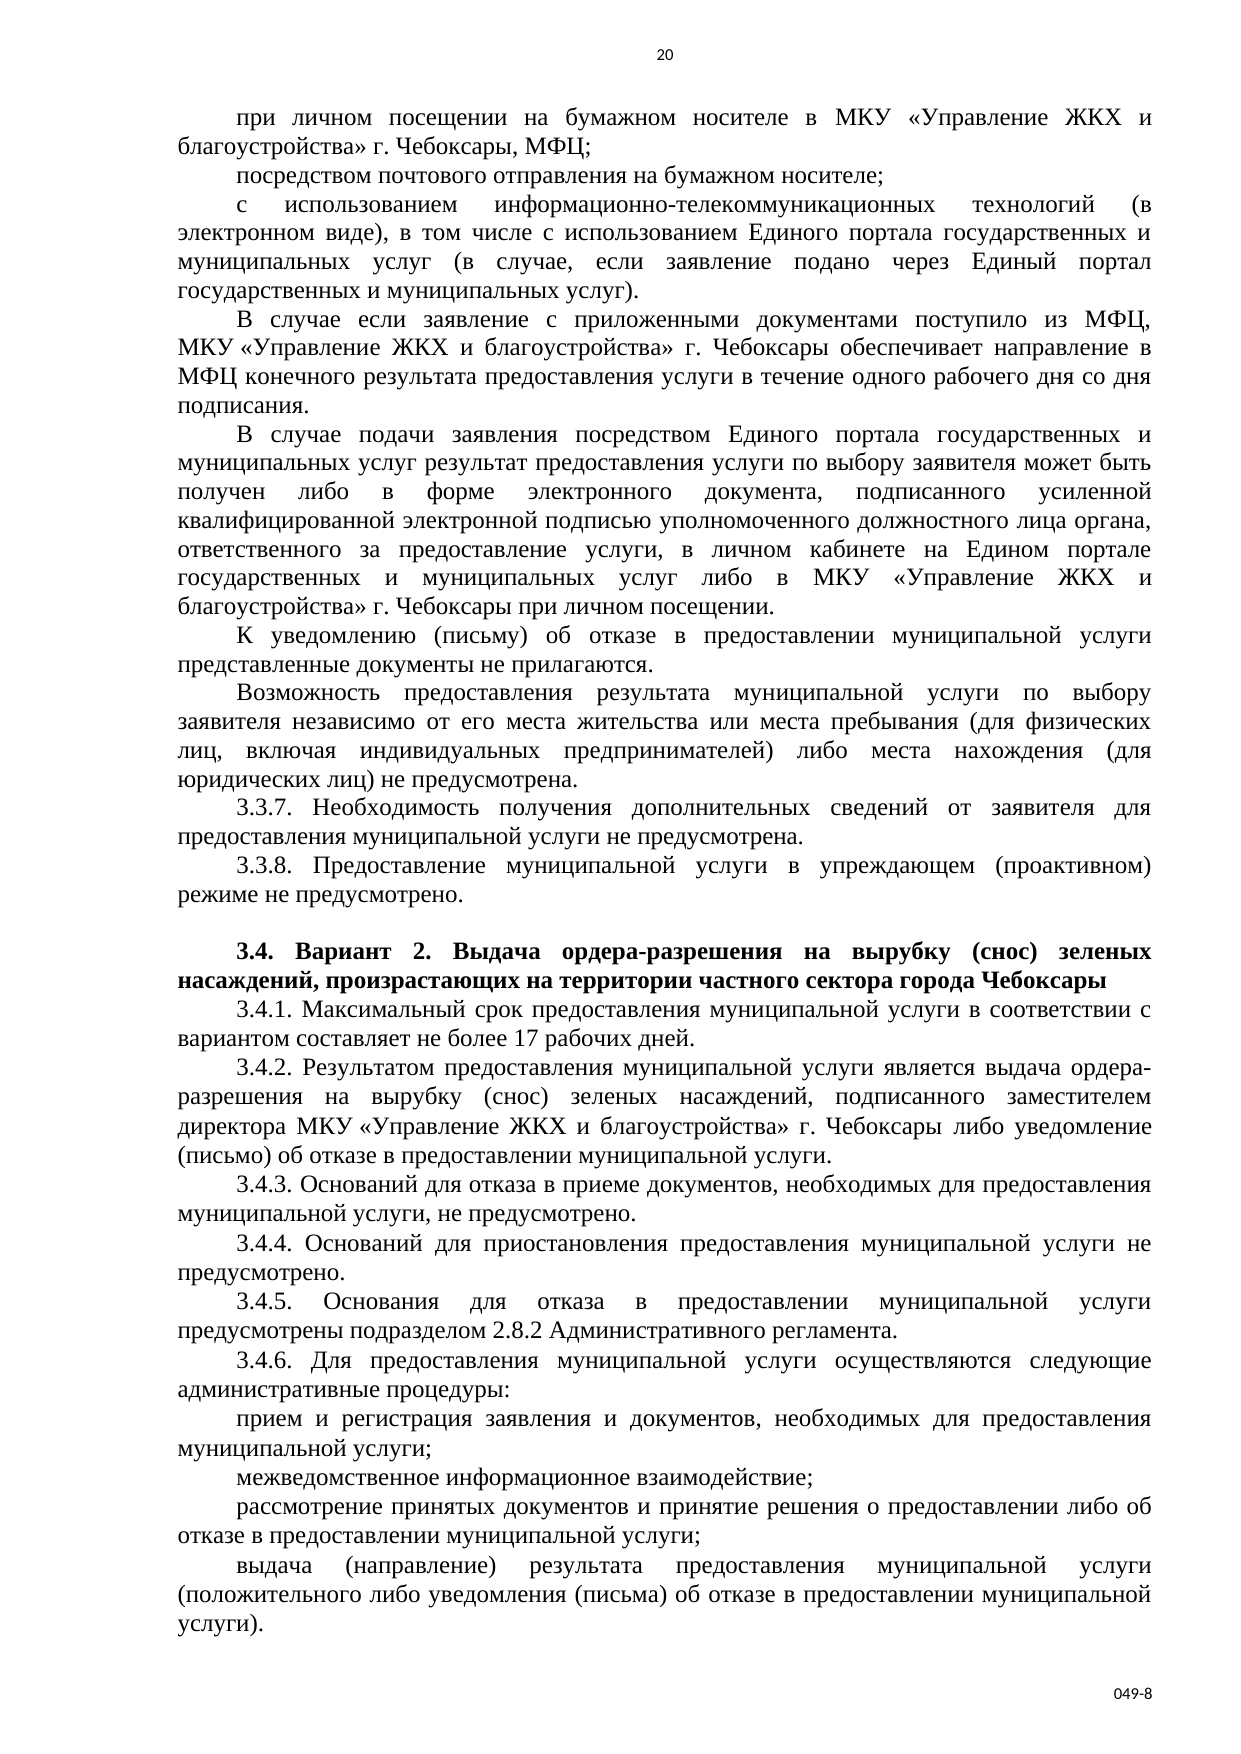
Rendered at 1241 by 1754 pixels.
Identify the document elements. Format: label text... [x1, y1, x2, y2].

text 3.4.5. Основания для отказа в предоставлении муниципальной услуги предусмотрены подразделом 2.8.2 Административного регламента. [177, 1286, 1152, 1344]
text 3.4. Вариант 2. Выдача ордера-разрешения на вырубку (снос) зеленых насаждений, произрастающих на территории частного сектора города Чебоксары [177, 936, 1152, 994]
text 3.4.4. Оснований для приостановления предоставления муниципальной услуги не предусмотрено. [177, 1228, 1152, 1286]
text с использованием информационно-телекоммуникационных технологий (в электронном виде), в том числе с использованием Единого портала государственных и муниципальных услуг (в случае, если заявление подано через Единый портал государственных и муниципальных услуг). [177, 189, 1152, 304]
text 3.4.2. Результатом предоставления муниципальной услуги является выдача ордера-разрешения на вырубку (снос) зеленых насаждений, подписанного заместителем директора МКУ «Управление ЖКХ и благоустройства» г. Чебоксары либо уведомление (письмо) об отказе в предоставлении муниципальной услуги. [177, 1052, 1152, 1169]
text при личном посещении на бумажном носителе в МКУ «Управление ЖКХ и благоустройства» г. Чебоксары, МФЦ; [177, 102, 1152, 160]
text 3.4.1. Максимальный срок предоставления муниципальной услуги в соответствии с вариантом составляет не более 17 рабочих дней. [177, 994, 1152, 1052]
text К уведомлению (письму) об отказе в предоставлении муниципальной услуги представленные документы не прилагаются. [177, 620, 1152, 677]
text посредством почтового отправления на бумажном носителе; [177, 160, 1152, 189]
text 3.4.3. Оснований для отказа в приеме документов, необходимых для предоставления муниципальной услуги, не предусмотрено. [177, 1169, 1152, 1227]
text 3.4.6. Для предоставления муниципальной услуги осуществляются следующие административные процедуры: [177, 1345, 1152, 1403]
text Возможность предоставления результата муниципальной услуги по выбору заявителя независимо от его места жительства или места пребывания (для физических лиц, включая индивидуальных предпринимателей) либо места нахождения (для юридических лиц) не предусмотрена. [177, 677, 1152, 792]
text рассмотрение принятых документов и принятие решения о предоставлении либо об отказе в предоставлении муниципальной услуги; [177, 1491, 1152, 1549]
text 3.3.8. Предоставление муниципальной услуги в упреждающем (проактивном) режиме не предусмотрено. [177, 850, 1152, 907]
text В случае если заявление с приложенными документами поступило из МФЦ, МКУ «Управление ЖКХ и благоустройства» г. Чебоксары обеспечивает направление в МФЦ конечного результата предоставления услуги в течение одного рабочего дня со дня подписания. [177, 304, 1152, 419]
text межведомственное информационное взаимодействие; [177, 1462, 1152, 1491]
text 3.3.7. Необходимость получения дополнительных сведений от заявителя для предоставления муниципальной услуги не предусмотрена. [177, 792, 1152, 850]
text В случае подачи заявления посредством Единого портала государственных и муниципальных услуг результат предоставления услуги по выбору заявителя может быть получен либо в форме электронного документа, подписанного усиленной квалифицированной электронной подписью уполномоченного должностного лица органа, ответственного за предоставление услуги, в личном кабинете на Едином портале государственных и муниципальных услуг либо в МКУ «Управление ЖКХ и благоустройства» г. Чебоксары при личном посещении. [177, 419, 1152, 620]
text прием и регистрация заявления и документов, необходимых для предоставления муниципальной услуги; [177, 1403, 1152, 1461]
text выдача (направление) результата предоставления муниципальной услуги (положительного либо уведомления (письма) об отказе в предоставлении муниципальной услуги). [177, 1550, 1152, 1637]
